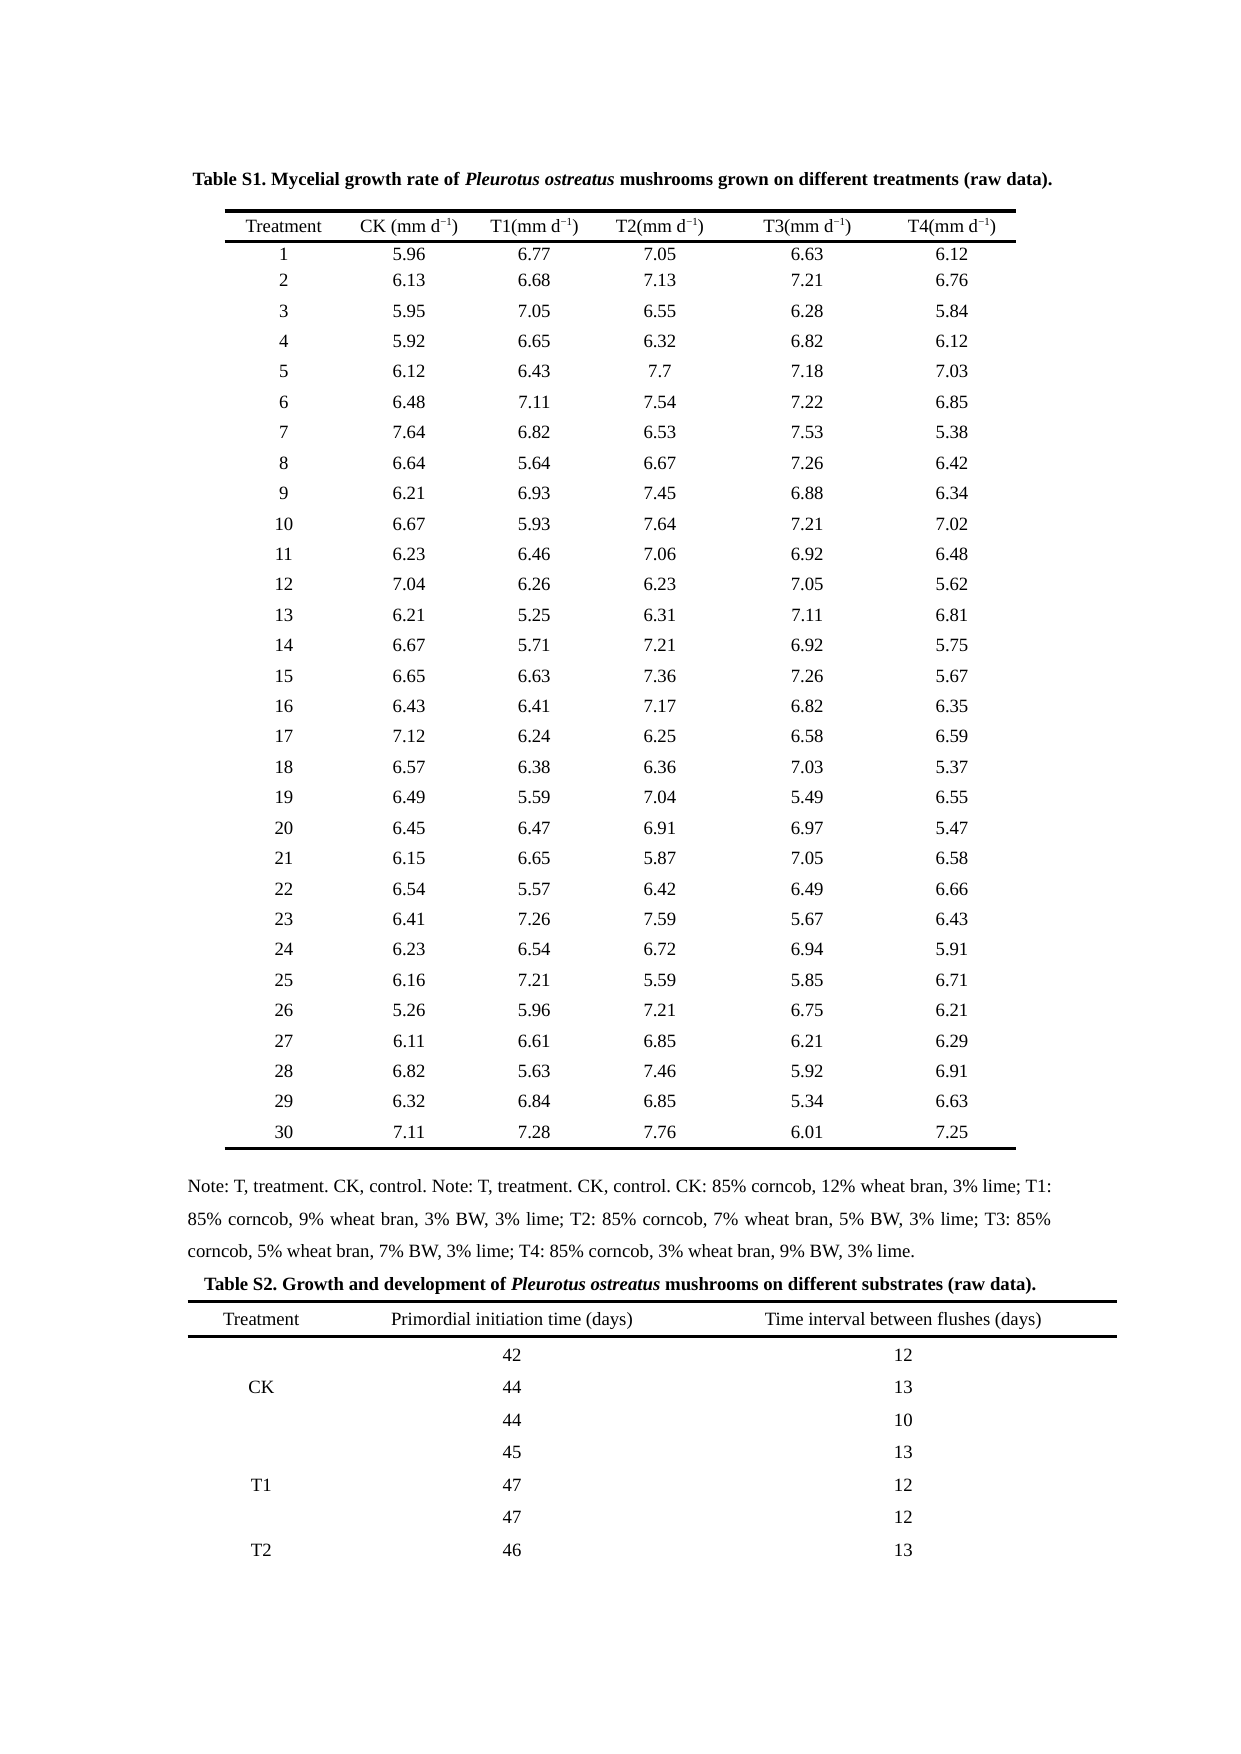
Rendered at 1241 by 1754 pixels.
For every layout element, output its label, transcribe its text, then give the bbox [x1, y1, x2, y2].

table_cell 5.57 [475, 873, 593, 903]
table_cell 8 [225, 447, 343, 478]
table_cell 6.84 [475, 1086, 593, 1116]
table_cell 6.23 [343, 934, 475, 964]
table_cell 5.84 [888, 295, 1016, 326]
text Table S1. Mycelial growth rate of Pleurotus ostreatus mushrooms grown on different treatments (raw data). [187, 162, 1053, 227]
table_cell 6.43 [888, 904, 1016, 934]
table_cell 6.93 [475, 478, 593, 508]
table_cell 6.53 [593, 417, 726, 447]
table_cell 6.82 [726, 326, 888, 356]
table_cell 12 [689, 1468, 1117, 1501]
table_cell 6.92 [726, 630, 888, 660]
table_cell 6.91 [888, 1056, 1016, 1086]
table_cell 19 [225, 782, 343, 812]
table_cell 7.05 [593, 243, 726, 265]
table_cell 5.85 [726, 964, 888, 995]
table_cell 23 [225, 904, 343, 934]
table_cell 6.38 [475, 751, 593, 782]
table_header Primordial initiation time (days) [335, 1303, 689, 1335]
table_cell 47 [335, 1468, 689, 1501]
table_cell 6.85 [593, 1025, 726, 1056]
table_cell 6.32 [593, 326, 726, 356]
table_cell 44 [335, 1371, 689, 1403]
table_cell 6.63 [888, 1086, 1016, 1116]
table_cell 5.67 [726, 904, 888, 934]
table_cell 6.88 [726, 478, 888, 508]
table_cell 5.63 [475, 1056, 593, 1086]
table_cell 47 [335, 1501, 689, 1533]
table_cell 25 [225, 964, 343, 995]
table_cell 7.64 [593, 508, 726, 538]
table_cell 7.26 [475, 904, 593, 934]
table_cell 6.64 [343, 447, 475, 478]
table_cell 6.42 [593, 873, 726, 903]
table_cell 6.67 [343, 508, 475, 538]
table_cell 6.31 [593, 599, 726, 630]
table_cell 7.05 [726, 569, 888, 599]
table_cell 7.36 [593, 660, 726, 691]
table_cell 6.57 [343, 751, 475, 782]
table_cell 5.34 [726, 1086, 888, 1116]
table_cell 5.47 [888, 812, 1016, 843]
table_cell 21 [225, 843, 343, 873]
table_cell 6.58 [888, 843, 1016, 873]
table_cell 5.96 [343, 243, 475, 265]
table_cell 46 [335, 1533, 689, 1566]
table_cell 6.61 [475, 1025, 593, 1056]
table_cell 6.36 [593, 751, 726, 782]
table_cell 5.37 [888, 751, 1016, 782]
table_cell 7.21 [475, 964, 593, 995]
table_cell 18 [225, 751, 343, 782]
table_cell T2 [188, 1533, 334, 1566]
table_header Treatment [188, 1303, 334, 1335]
table_cell 3 [225, 295, 343, 326]
table_cell 6.12 [343, 356, 475, 386]
table_cell 6.34 [888, 478, 1016, 508]
table_cell 6.01 [726, 1116, 888, 1147]
table_cell T1 [188, 1436, 334, 1533]
table_cell 9 [225, 478, 343, 508]
table_cell 6.21 [343, 478, 475, 508]
table_cell 28 [225, 1056, 343, 1086]
table_cell 7.11 [726, 599, 888, 630]
table_cell 6.48 [343, 386, 475, 417]
table_cell 6.49 [343, 782, 475, 812]
table_cell 7.53 [726, 417, 888, 447]
table_cell 5.96 [475, 995, 593, 1025]
table_cell 6.67 [343, 630, 475, 660]
table_cell 7.05 [475, 295, 593, 326]
table_cell 5.38 [888, 417, 1016, 447]
table_cell 6.41 [475, 691, 593, 721]
table_cell 5.92 [343, 326, 475, 356]
table_cell 29 [225, 1086, 343, 1116]
table_cell 6.66 [888, 873, 1016, 903]
table_cell 13 [689, 1533, 1117, 1566]
table_cell 6.43 [343, 691, 475, 721]
text Note: T, treatment. CK, control. Note: T, treatment. CK, control. CK: 85% corncob, 12% wheat bran, 3% lime; T1: 85% corncob, 9% wheat bran, 3% BW, 3% lime; T2: 85% corncob, 7% wheat bran, 5% BW, 3% lime; T3: 85% corncob, 5% wheat bran, 7% BW, 3% lime; T4: 85% corncob, 3% wheat bran, 9% BW, 3% lime. [187, 227, 1053, 1267]
table_cell 7 [225, 417, 343, 447]
table_cell 7.45 [593, 478, 726, 508]
table_cell 1 [225, 243, 343, 265]
table_cell 6.48 [888, 539, 1016, 569]
table_cell 6.13 [343, 265, 475, 295]
table_cell 5.95 [343, 295, 475, 326]
table_cell 6.54 [343, 873, 475, 903]
table_cell 6.65 [475, 843, 593, 873]
table_cell 6.28 [726, 295, 888, 326]
table_cell 6.21 [343, 599, 475, 630]
text Table S2. Growth and development of Pleurotus ostreatus mushrooms on different substrates (raw data). [187, 1267, 1053, 1299]
table_cell 16 [225, 691, 343, 721]
table_header CK (mm d−1) [343, 213, 475, 240]
table_cell 6.85 [593, 1086, 726, 1116]
table_cell 12 [689, 1338, 1117, 1371]
table_cell 12 [225, 569, 343, 599]
table_cell 7.54 [593, 386, 726, 417]
table_cell 5.25 [475, 599, 593, 630]
table_cell 6.24 [475, 721, 593, 751]
table_cell 7.13 [593, 265, 726, 295]
table_cell 6.23 [343, 539, 475, 569]
table_cell 5.62 [888, 569, 1016, 599]
table_cell 5.64 [475, 447, 593, 478]
table_cell 6.49 [726, 873, 888, 903]
table_cell 7.21 [726, 508, 888, 538]
table_cell 7.7 [593, 356, 726, 386]
table_cell 6.59 [888, 721, 1016, 751]
table_cell 44 [335, 1403, 689, 1436]
table_cell 22 [225, 873, 343, 903]
table_cell 7.64 [343, 417, 475, 447]
table_cell 10 [689, 1403, 1117, 1436]
table_cell 6.15 [343, 843, 475, 873]
table_cell 7.25 [888, 1116, 1016, 1147]
table_cell 7.04 [593, 782, 726, 812]
table_cell 6.77 [475, 243, 593, 265]
table_cell 30 [225, 1116, 343, 1147]
table_cell 42 [335, 1338, 689, 1371]
table_cell 26 [225, 995, 343, 1025]
table_cell 7.59 [593, 904, 726, 934]
table_cell 5.49 [726, 782, 888, 812]
table_cell 6.12 [888, 326, 1016, 356]
table_cell 6.65 [343, 660, 475, 691]
table_cell 6.63 [475, 660, 593, 691]
table_cell 6.67 [593, 447, 726, 478]
table_cell 27 [225, 1025, 343, 1056]
table_header T4(mm d−1) [888, 213, 1016, 240]
table_cell 6.91 [593, 812, 726, 843]
table_cell 6.11 [343, 1025, 475, 1056]
table_cell 6.21 [888, 995, 1016, 1025]
table_cell 6.92 [726, 539, 888, 569]
table_cell 7.46 [593, 1056, 726, 1086]
table_cell 7.21 [593, 630, 726, 660]
table_cell 6.65 [475, 326, 593, 356]
table_cell 14 [225, 630, 343, 660]
table_cell 6.16 [343, 964, 475, 995]
table_cell 6.26 [475, 569, 593, 599]
table_cell 6.12 [888, 243, 1016, 265]
table_cell 4 [225, 326, 343, 356]
table_cell 5 [225, 356, 343, 386]
table_cell 24 [225, 934, 343, 964]
table_cell 5.75 [888, 630, 1016, 660]
table_cell 7.11 [475, 386, 593, 417]
table_cell 5.91 [888, 934, 1016, 964]
table_cell 6.68 [475, 265, 593, 295]
table_cell 6.35 [888, 691, 1016, 721]
table_cell 6.43 [475, 356, 593, 386]
table_cell 7.11 [343, 1116, 475, 1147]
table_cell 6.46 [475, 539, 593, 569]
table_cell 5.59 [475, 782, 593, 812]
table_cell 6.82 [726, 691, 888, 721]
table_cell 7.21 [593, 995, 726, 1025]
table_cell 6.71 [888, 964, 1016, 995]
table_cell 6.25 [593, 721, 726, 751]
table_cell 6.29 [888, 1025, 1016, 1056]
table_cell 6.97 [726, 812, 888, 843]
table_cell 6.81 [888, 599, 1016, 630]
table_cell 17 [225, 721, 343, 751]
table_cell 11 [225, 539, 343, 569]
table_cell 7.22 [726, 386, 888, 417]
table_header Treatment [225, 213, 343, 240]
table_cell 5.93 [475, 508, 593, 538]
table_cell 7.04 [343, 569, 475, 599]
table_cell 6.54 [475, 934, 593, 964]
table_cell 6.85 [888, 386, 1016, 417]
table_cell 7.12 [343, 721, 475, 751]
table_cell 5.71 [475, 630, 593, 660]
table_cell 13 [689, 1371, 1117, 1403]
table_cell 6.58 [726, 721, 888, 751]
table_cell 6.82 [343, 1056, 475, 1086]
table_cell 6.21 [726, 1025, 888, 1056]
table_cell 10 [225, 508, 343, 538]
table_cell 7.06 [593, 539, 726, 569]
table_cell 5.87 [593, 843, 726, 873]
table_cell 6.55 [888, 782, 1016, 812]
table_cell 20 [225, 812, 343, 843]
table_cell 7.28 [475, 1116, 593, 1147]
table_cell 7.05 [726, 843, 888, 873]
table_cell 5.59 [593, 964, 726, 995]
table_cell 7.18 [726, 356, 888, 386]
table_cell 6.55 [593, 295, 726, 326]
table_cell 6.45 [343, 812, 475, 843]
table_cell 6.94 [726, 934, 888, 964]
table_cell 13 [225, 599, 343, 630]
table_cell 7.02 [888, 508, 1016, 538]
table_cell 2 [225, 265, 343, 295]
table_header T3(mm d−1) [726, 213, 888, 240]
table_cell 45 [335, 1436, 689, 1468]
table_cell 6.41 [343, 904, 475, 934]
table_header T1(mm d−1) [475, 213, 593, 240]
table_cell 7.17 [593, 691, 726, 721]
table_cell 7.76 [593, 1116, 726, 1147]
table_cell 7.26 [726, 660, 888, 691]
table_cell 6.72 [593, 934, 726, 964]
table_cell 12 [689, 1501, 1117, 1533]
table_header Time interval between flushes (days) [689, 1303, 1117, 1335]
table_cell 6.32 [343, 1086, 475, 1116]
table_cell 6 [225, 386, 343, 417]
table_header T2(mm d−1) [593, 213, 726, 240]
table_cell 7.26 [726, 447, 888, 478]
table_cell 15 [225, 660, 343, 691]
table_cell 6.23 [593, 569, 726, 599]
table_cell 5.67 [888, 660, 1016, 691]
table_cell 6.76 [888, 265, 1016, 295]
table_cell 5.92 [726, 1056, 888, 1086]
table_cell 5.26 [343, 995, 475, 1025]
table_cell 6.75 [726, 995, 888, 1025]
table_cell 7.03 [888, 356, 1016, 386]
table_cell 6.47 [475, 812, 593, 843]
table_cell 6.82 [475, 417, 593, 447]
table_cell 7.21 [726, 265, 888, 295]
table_cell CK [188, 1338, 334, 1436]
table_cell 7.03 [726, 751, 888, 782]
table_cell 6.42 [888, 447, 1016, 478]
table_cell 6.63 [726, 243, 888, 265]
table_cell 13 [689, 1436, 1117, 1468]
